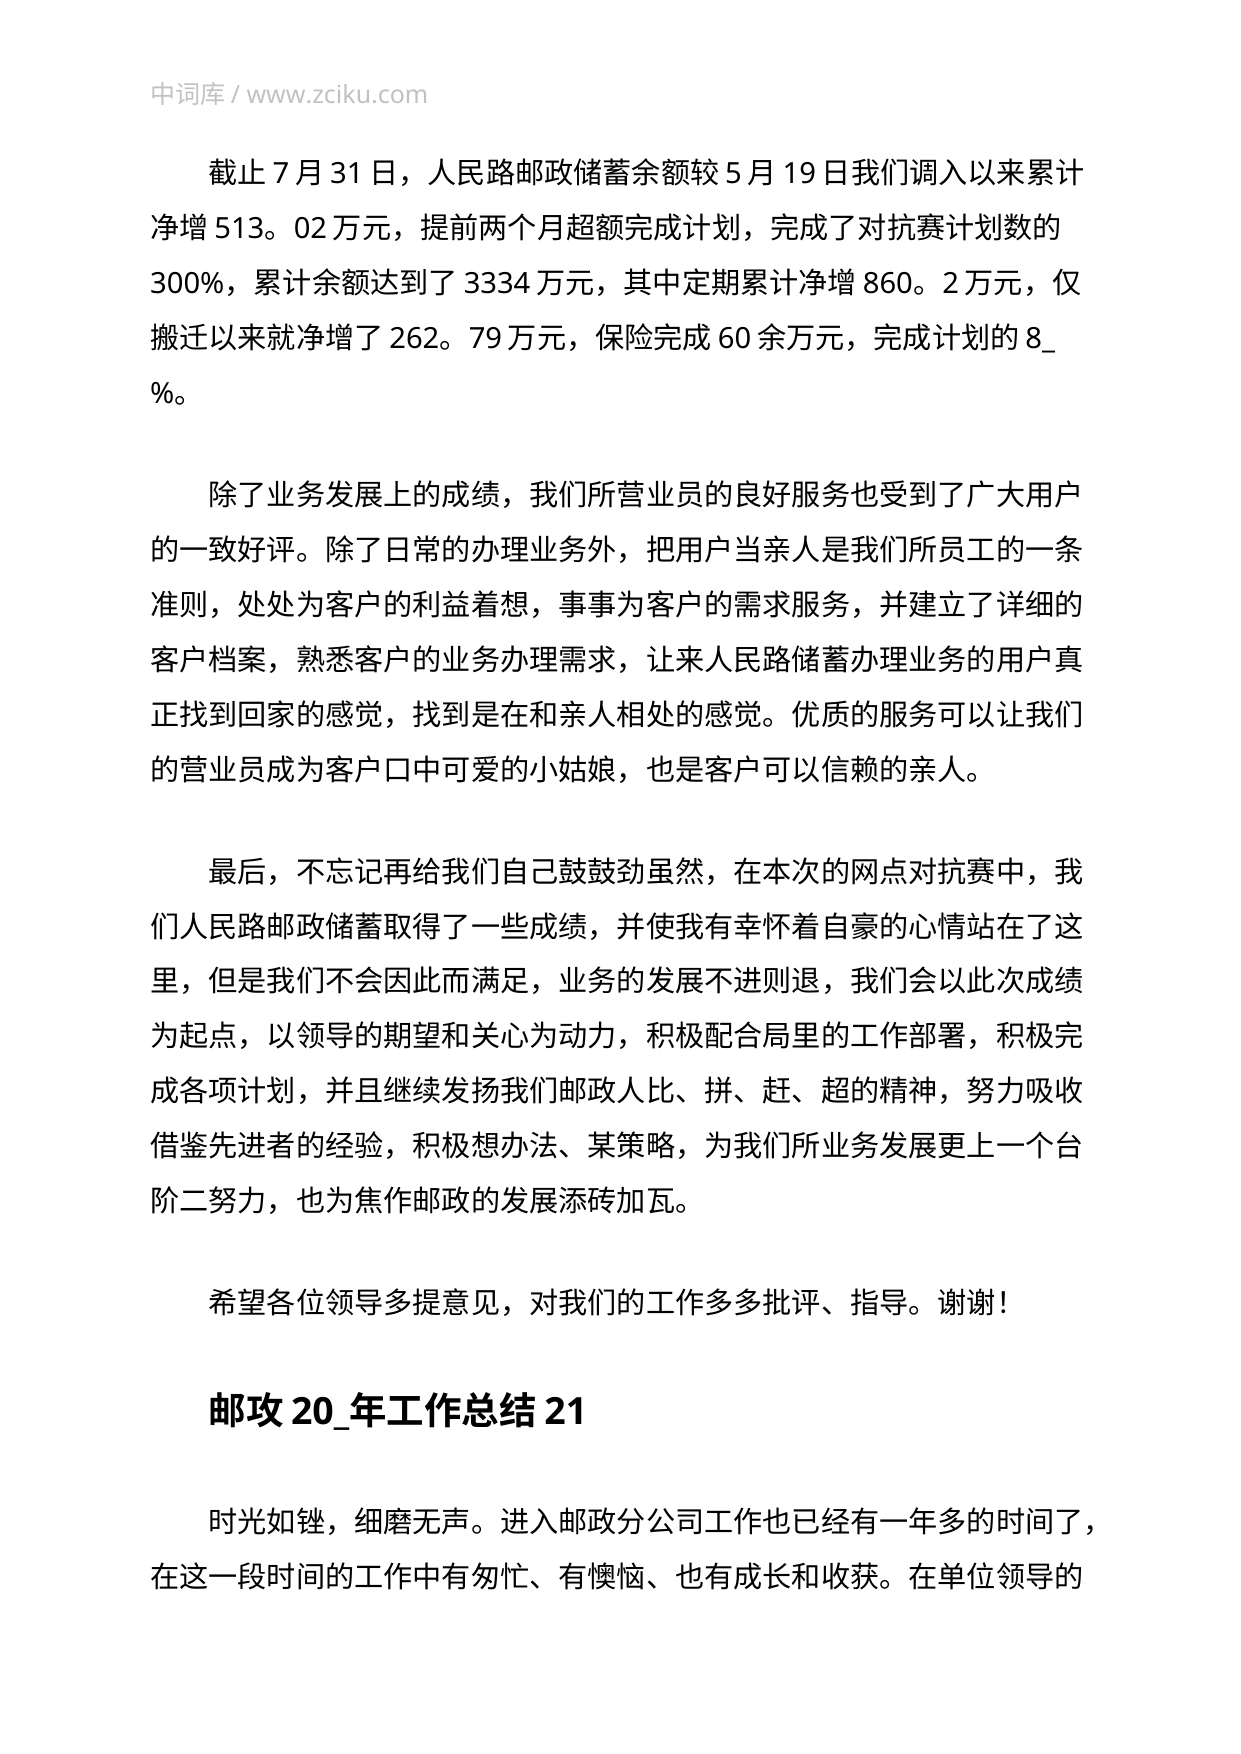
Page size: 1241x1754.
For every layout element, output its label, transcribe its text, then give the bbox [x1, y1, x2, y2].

text 邮攻20_年工作总结21 [150, 1381, 1090, 1436]
text 截止7月31日，人民路邮政储蓄余额较5月19日我们调入以来累计净增513。02万元，提前两个月超额完成计划，完成了对抗赛计划数的300%，累计余额达到了3334万元，其中定期累计净增860。2万元，仅搬迁以来就净增了262。79万元，保险完成60余万元，完成计划的8_%。 [150, 150, 1090, 412]
text 最后，不忘记再给我们自己鼓鼓劲虽然，在本次的网点对抗赛中，我们人民路邮政储蓄取得了一些成绩，并使我有幸怀着自豪的心情站在了这里，但是我们不会因此而满足，业务的发展不进则退，我们会以此次成绩为起点，以领导的期望和关心为动力，积极配合局里的工作部署，积极完成各项计划，并且继续发扬我们邮政人比、拼、赶、超的精神，努力吸收借鉴先进者的经验，积极想办法、某策略，为我们所业务发展更上一个台阶二努力，也为焦作邮政的发展添砖加瓦。 [150, 848, 1090, 1220]
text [150, 1499, 1090, 1596]
text 除了业务发展上的成绩，我们所营业员的良好服务也受到了广大用户的一致好评。除了日常的办理业务外，把用户当亲人是我们所员工的一条准则，处处为客户的利益着想，事事为客户的需求服务，并建立了详细的客户档案，熟悉客户的业务办理需求，让来人民路储蓄办理业务的用户真正找到回家的感觉，找到是在和亲人相处的感觉。优质的服务可以让我们的营业员成为客户口中可爱的小姑娘，也是客户可以信赖的亲人。 [150, 472, 1090, 789]
text 希望各位领导多提意见，对我们的工作多多批评、指导。谢谢！ [150, 1279, 1090, 1322]
